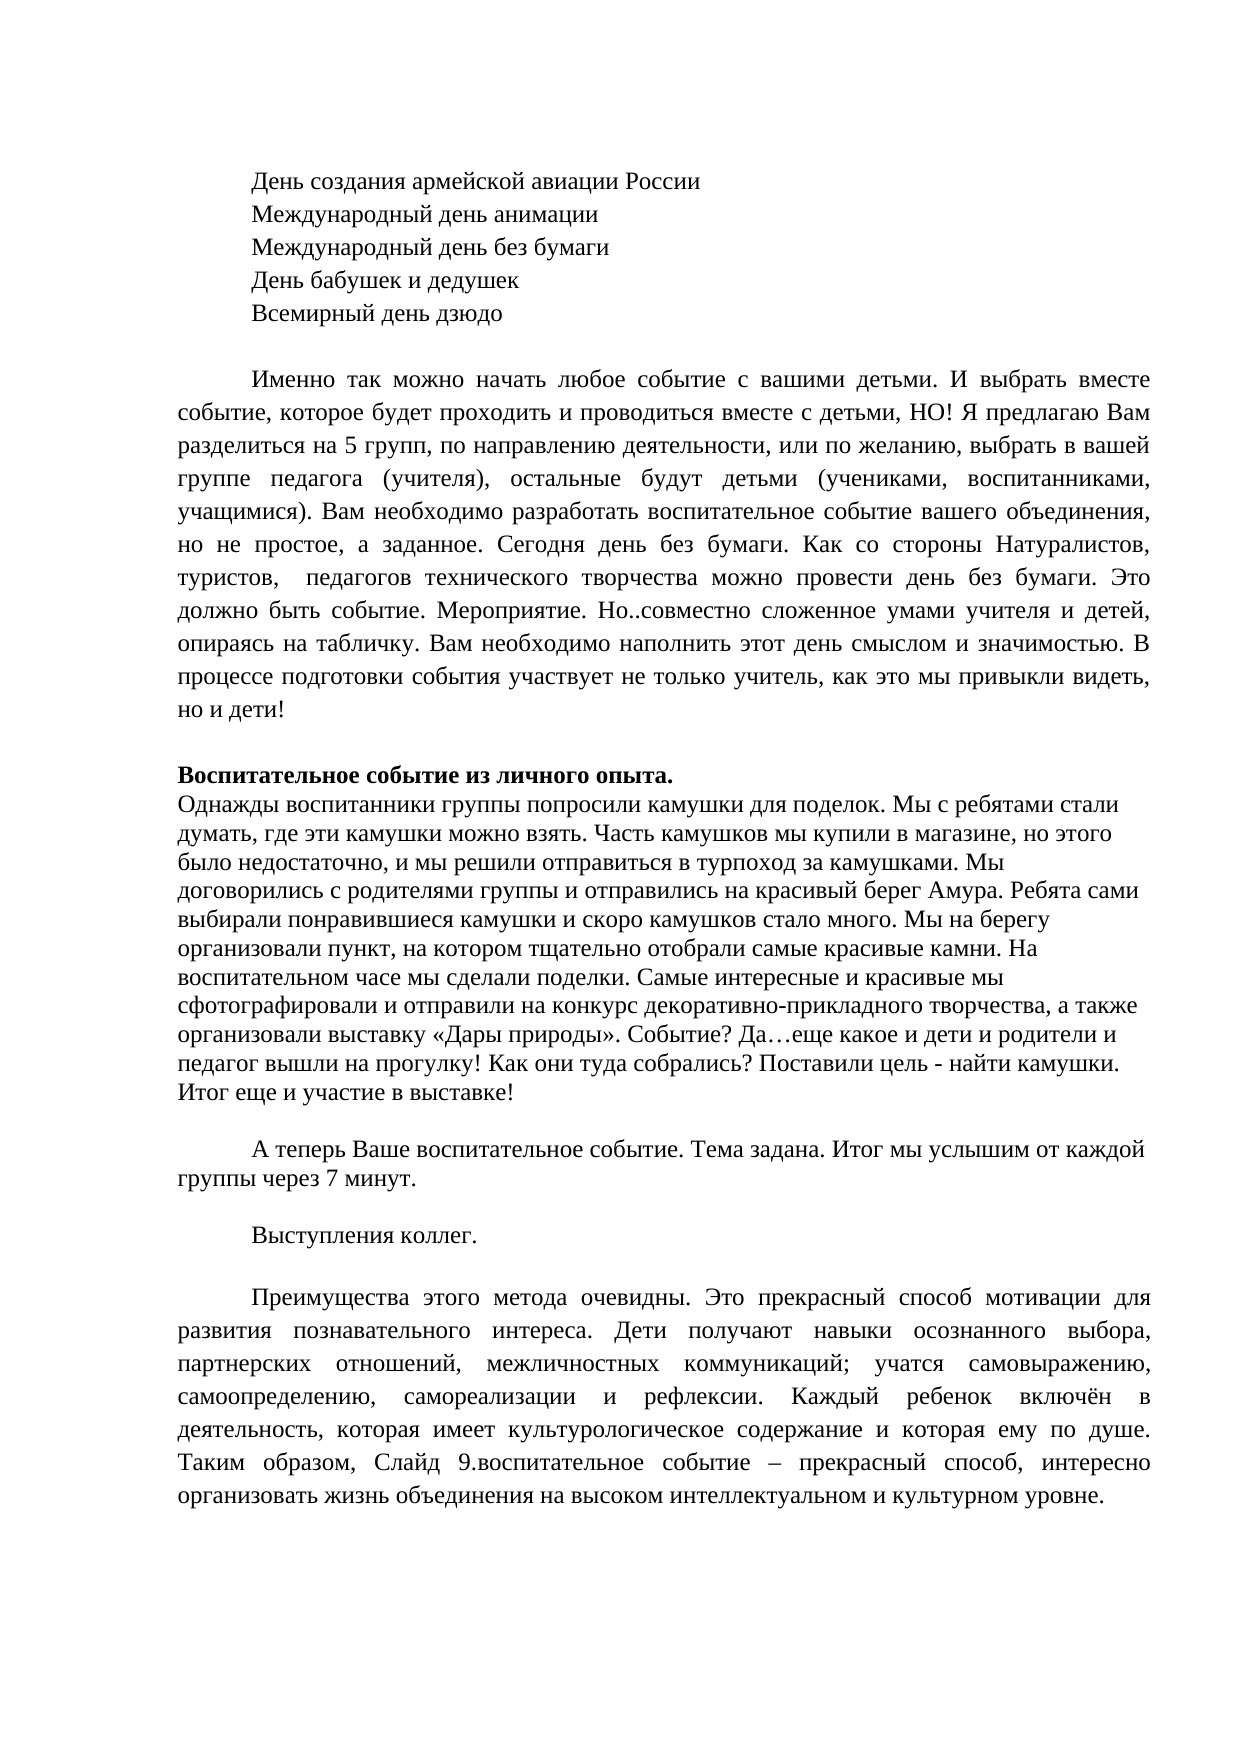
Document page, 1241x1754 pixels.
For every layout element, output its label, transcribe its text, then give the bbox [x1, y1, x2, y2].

text День бабушек и дедушек [177, 265, 1152, 294]
text Преимущества этого метода очевидны. Это прекрасный способ мотивации для развития познавательного интереса. Дети получают навыки осознанного выбора, партнерских отношений, межличностных коммуникаций; учатся самовыражению, самоопределению, самореализации и рефлексии. Каждый ребенок включён в деятельность, которая имеет культурологическое содержание и которая ему по душе. Таким образом, Слайд 9.воспитательное событие – прекрасный способ, интересно организовать жизнь объединения на высоком интеллектуальном и культурном уровне. [177, 1282, 1152, 1509]
text Воспитательное событие из личного опыта. [177, 760, 1152, 789]
text День создания армейской авиации России [177, 166, 1152, 195]
text Всемирный день дзюдо [177, 298, 1152, 327]
text Именно так можно начать любое событие с вашими детьми. И выбрать вместе событие, которое будет проходить и проводиться вместе с детьми, НО! Я предлагаю Вам разделиться на 5 групп, по направлению деятельности, или по желанию, выбрать в вашей группе педагога (учителя), остальные будут детьми (учениками, воспитанниками, учащимися). Вам необходимо разработать воспитательное событие вашего объединения, но не простое, а заданное. Сегодня день без бумаги. Как со стороны Натуралистов, туристов, педагогов технического творчества можно провести день без бумаги. Это должно быть событие. Мероприятие. Но..совместно сложенное умами учителя и детей, опираясь на табличку. Вам необходимо наполнить этот день смыслом и значимостью. В процессе подготовки события участвует не только учитель, как это мы привыкли видеть, но и дети! [177, 364, 1152, 723]
text Международный день без бумаги [177, 232, 1152, 261]
text А теперь Ваше воспитательное событие. Тема задана. Итог мы услышим от каждой группы через 7 минут. [177, 1134, 1152, 1192]
text Международный день анимации [177, 199, 1152, 228]
text Однажды воспитанники группы попросили камушки для поделок. Мы с ребятами стали думать, где эти камушки можно взять. Часть камушков мы купили в магазине, но этого было недостаточно, и мы решили отправиться в турпоход за камушками. Мы договорились с родителями группы и отправились на красивый берег Амура. Ребята сами выбирали понравившиеся камушки и скоро камушков стало много. Мы на берегу организовали пункт, на котором тщательно отобрали самые красивые камни. На воспитательном часе мы сделали поделки. Самые интересные и красивые мы сфотографировали и отправили на конкурс декоративно-прикладного творчества, а также организовали выставку «Дары природы». Событие? Да…еще какое и дети и родители и педагог вышли на прогулку! Как они туда собрались? Поставили цель - найти камушки. Итог еще и участие в выставке! [177, 789, 1152, 1105]
text Выступления коллег. [177, 1220, 1152, 1249]
